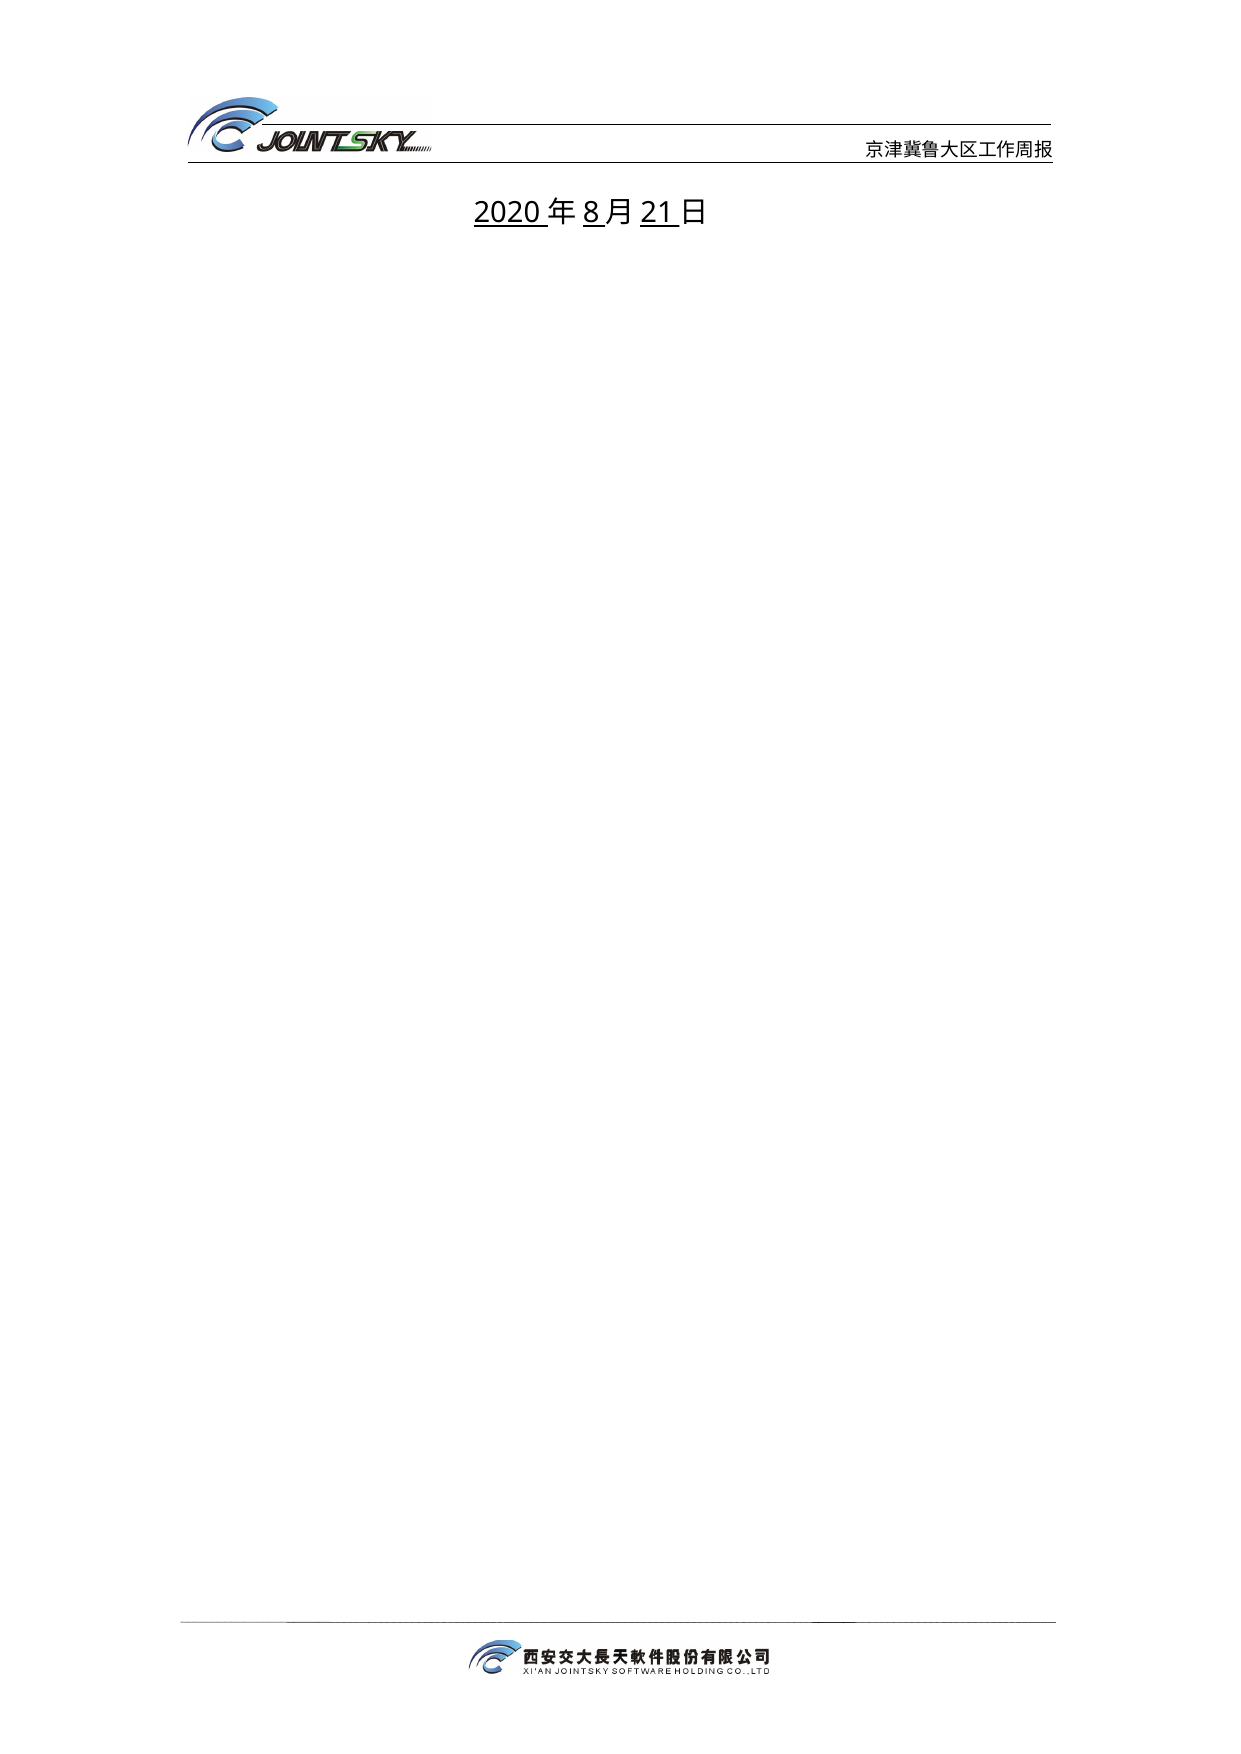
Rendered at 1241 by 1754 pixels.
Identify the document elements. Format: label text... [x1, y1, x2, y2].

text 此处填写编制人李红燕 2020 年8月21日 [187, 177, 994, 242]
picture [187, 97, 432, 152]
picture [468, 1640, 769, 1675]
